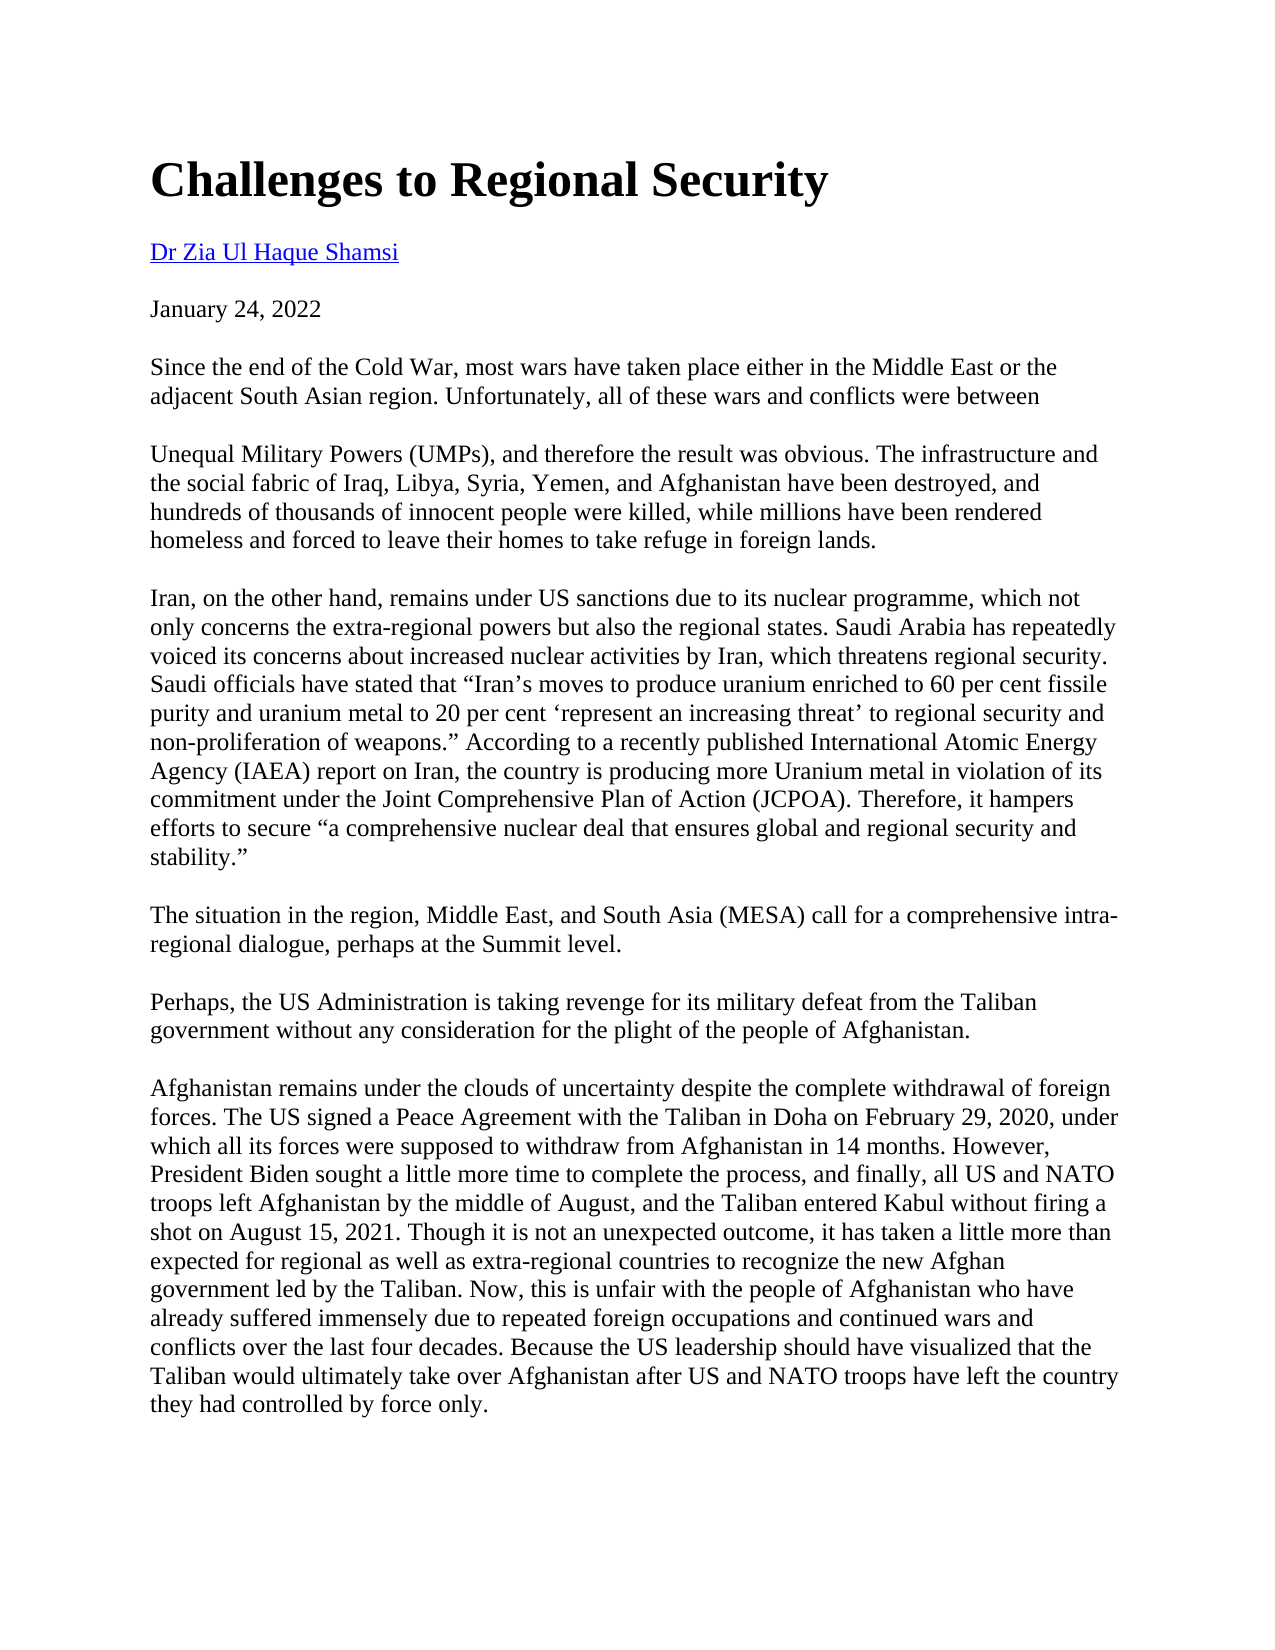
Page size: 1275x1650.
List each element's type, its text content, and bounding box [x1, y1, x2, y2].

text Since the end of the Cold War, most wars have taken place either in the Middle East or the adjacent South Asian region. Unfortunately, all of these wars and conflicts were between [150, 352, 1125, 410]
text Perhaps, the US Administration is taking revenge for its military defeat from the Taliban government without any consideration for the plight of the people of Afghanistan. [150, 987, 1125, 1044]
text Dr Zia Ul Haque Shamsi [150, 237, 1125, 265]
text January 24, 2022 [150, 294, 1125, 323]
text Unequal Military Powers (UMPs), and therefore the result was obvious. The infrastructure and the social fabric of Iraq, Libya, Syria, Yemen, and Afghanistan have been destroyed, and hundreds of thousands of innocent people were killed, while millions have been rendered homeless and forced to leave their homes to take refuge in foreign lands. [150, 439, 1125, 554]
text The situation in the region, Middle East, and South Asia (MESA) call for a comprehensive intra-regional dialogue, perhaps at the Summit level. [150, 900, 1125, 957]
text Iran, on the other hand, remains under US sanctions due to its nuclear programme, which not only concerns the extra-regional powers but also the regional states. Saudi Arabia has repeatedly voiced its concerns about increased nuclear activities by Iran, which threatens regional security. Saudi officials have stated that “Iran’s moves to produce uranium enriched to 60 per cent fissile purity and uranium metal to 20 per cent ‘represent an increasing threat’ to regional security and non-proliferation of weapons.” According to a recently published International Atomic Energy Agency (IAEA) report on Iran, the country is producing more Uranium metal in violation of its commitment under the Joint Comprehensive Plan of Action (JCPOA). Therefore, it hampers efforts to secure “a comprehensive nuclear deal that ensures global and regional security and stability.” [150, 583, 1125, 871]
text Challenges to Regional Security [150, 150, 1125, 207]
text Afghanistan remains under the clouds of uncertainty despite the complete withdrawal of foreign forces. The US signed a Peace Agreement with the Taliban in Doha on February 29, 2020, under which all its forces were supposed to withdraw from Afghanistan in 14 months. However, President Biden sought a little more time to complete the process, and finally, all US and NATO troops left Afghanistan by the middle of August, and the Taliban entered Kabul without firing a shot on August 15, 2021. Though it is not an unexpected outcome, it has taken a little more than expected for regional as well as extra-regional countries to recognize the new Afghan government led by the Taliban. Now, this is unfair with the people of Afghanistan who have already suffered immensely due to repeated foreign occupations and continued wars and conflicts over the last four decades. Because the US leadership should have visualized that the Taliban would ultimately take over Afghanistan after US and NATO troops have left the country they had controlled by force only. [150, 1073, 1125, 1418]
